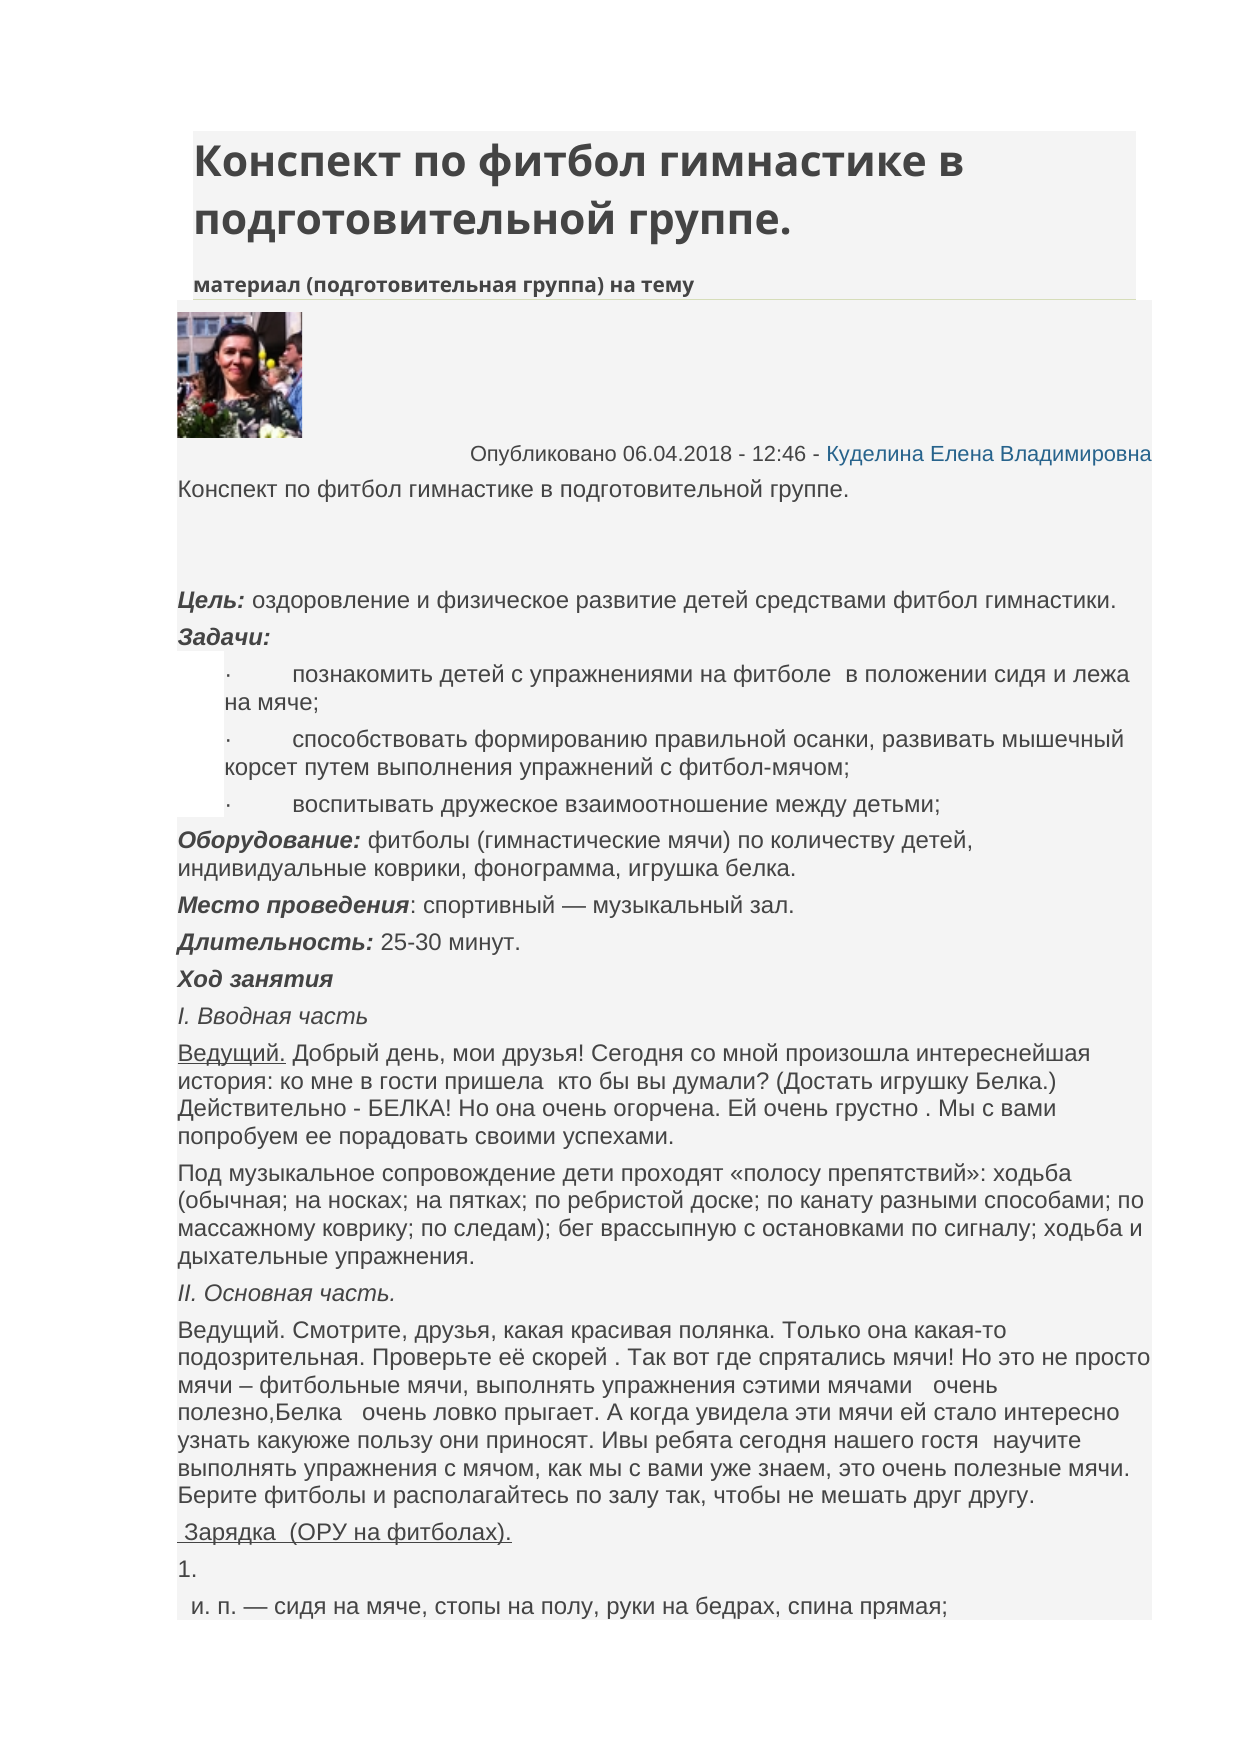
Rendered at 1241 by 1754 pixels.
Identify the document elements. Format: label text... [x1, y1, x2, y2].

text Задачи: [177, 623, 1152, 651]
text Длительность: 25-30 минут. [177, 928, 1152, 956]
text · воспитывать дружеское взаимоотношение между детьми; [224, 789, 1152, 817]
text Конспект по фитбол гимнастике в подготовительной группе. материал (подготовительная группа) на тему [193, 131, 1136, 299]
picture [177, 312, 303, 438]
text Оборудование: фитболы (гимнастические мячи) по количеству детей, индивидуальные коврики, фонограмма, игрушка белка. [177, 826, 1152, 882]
text I. Вводная часть [177, 1002, 1152, 1029]
text II. Основная часть. [177, 1278, 1152, 1306]
text Место проведения: спортивный — музыкальный зал. [177, 891, 1152, 919]
text Конспект по фитбол гимнастике в подготовительной группе. [177, 475, 1152, 503]
text 1. [177, 1555, 1152, 1583]
text Опубликовано 06.04.2018 - 12:46 - Куделина Елена Владимировна [177, 441, 1152, 466]
text и. п. — сидя на мяче, стопы на полу, руки на бедрах, спина прямая; [177, 1592, 1152, 1620]
text Зарядка (ОРУ на фитболах). [177, 1518, 1152, 1546]
text Цель: оздоровление и физическое развитие детей средствами фитбол гимнастики. [177, 586, 1152, 614]
text · познакомить детей с упражнениями на фитболе в положении сидя и лежа на мяче; [224, 660, 1152, 716]
text Ход занятия [177, 965, 1152, 993]
text Ведущий. Смотрите, друзья, какая красивая полянка. Только она какая-то подозрительная. Проверьте её скорей . Так вот где спрятались мячи! Но это не просто мячи – фитбольные мячи, выполнять упражнения сэтими мячами очень полезно,Белка очень ловко прыгает. А когда увидела эти мячи ей стало интересно узнать какуюже пользу они приносят. Ивы ребята сегодня нашего гостя научите выполнять упражнения с мячом, как мы с вами уже знаем, это очень полезные мячи. Берите фитболы и располагайтесь по залу так, чтобы не мешать друг другу. [177, 1316, 1152, 1509]
text · способствовать формированию правильной осанки, развивать мышечный корсет путем выполнения упражнений с фитбол-мячом; [224, 725, 1152, 780]
text Под музыкальное сопровождение дети проходят «полосу препятствий»: ходьба (обычная; на носках; на пятках; по ребристой доске; по канату разными способами; по массажному коврику; по следам); бег врассыпную с остановками по сигналу; ходьба и дыхательные упражнения. [177, 1159, 1152, 1269]
text Ведущий. Добрый день, мои друзья! Сегодня со мной произошла интереснейшая история: ко мне в гости пришела кто бы вы думали? (Достать игрушку Белка.) Действительно - БЕЛКА! Но она очень огорчена. Ей очень грустно . Мы с вами попробуем ее порадовать своими успехами. [177, 1039, 1152, 1149]
